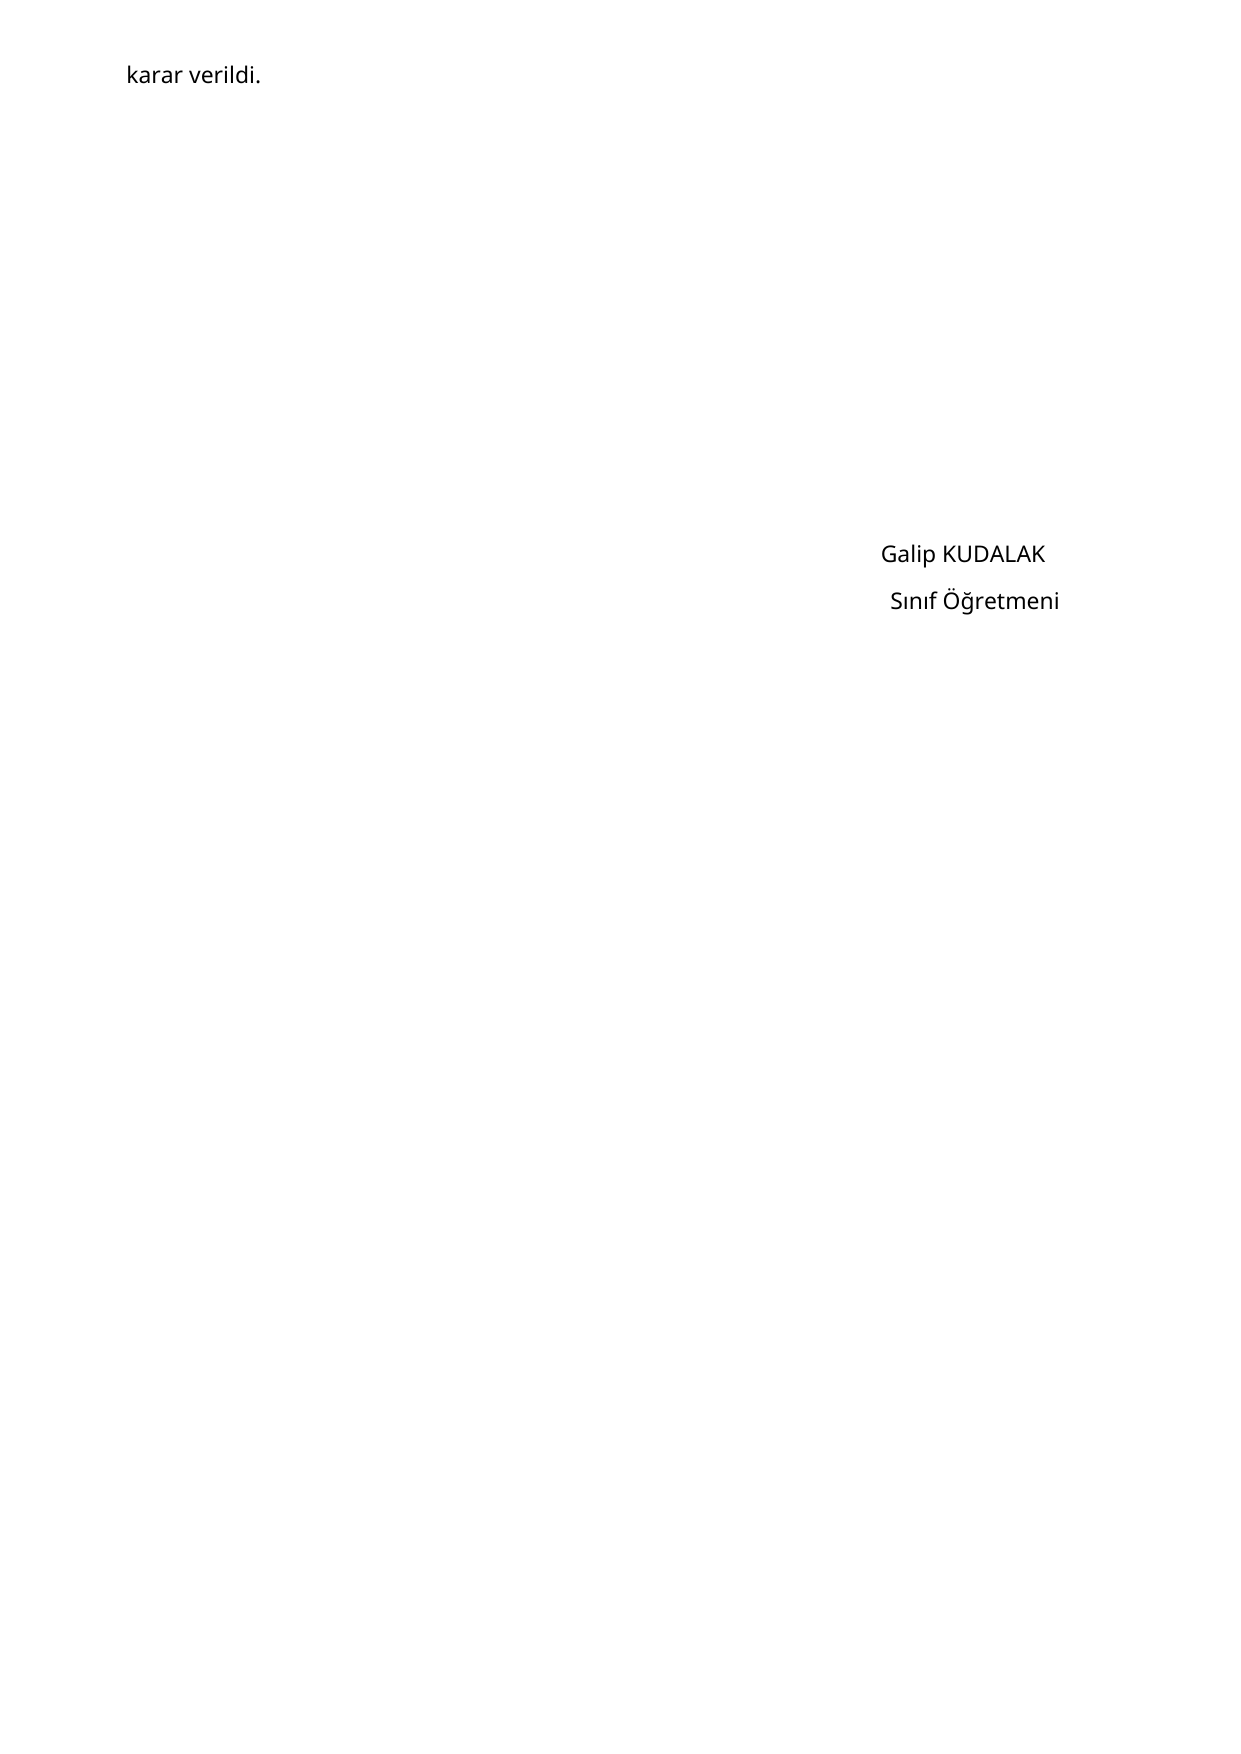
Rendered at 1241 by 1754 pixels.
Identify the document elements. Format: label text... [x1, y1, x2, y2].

text karar verildi. [126, 59, 1181, 90]
text Galip KUDALAK [97, 538, 1181, 569]
text Sınıf Öğretmeni [97, 584, 1181, 616]
